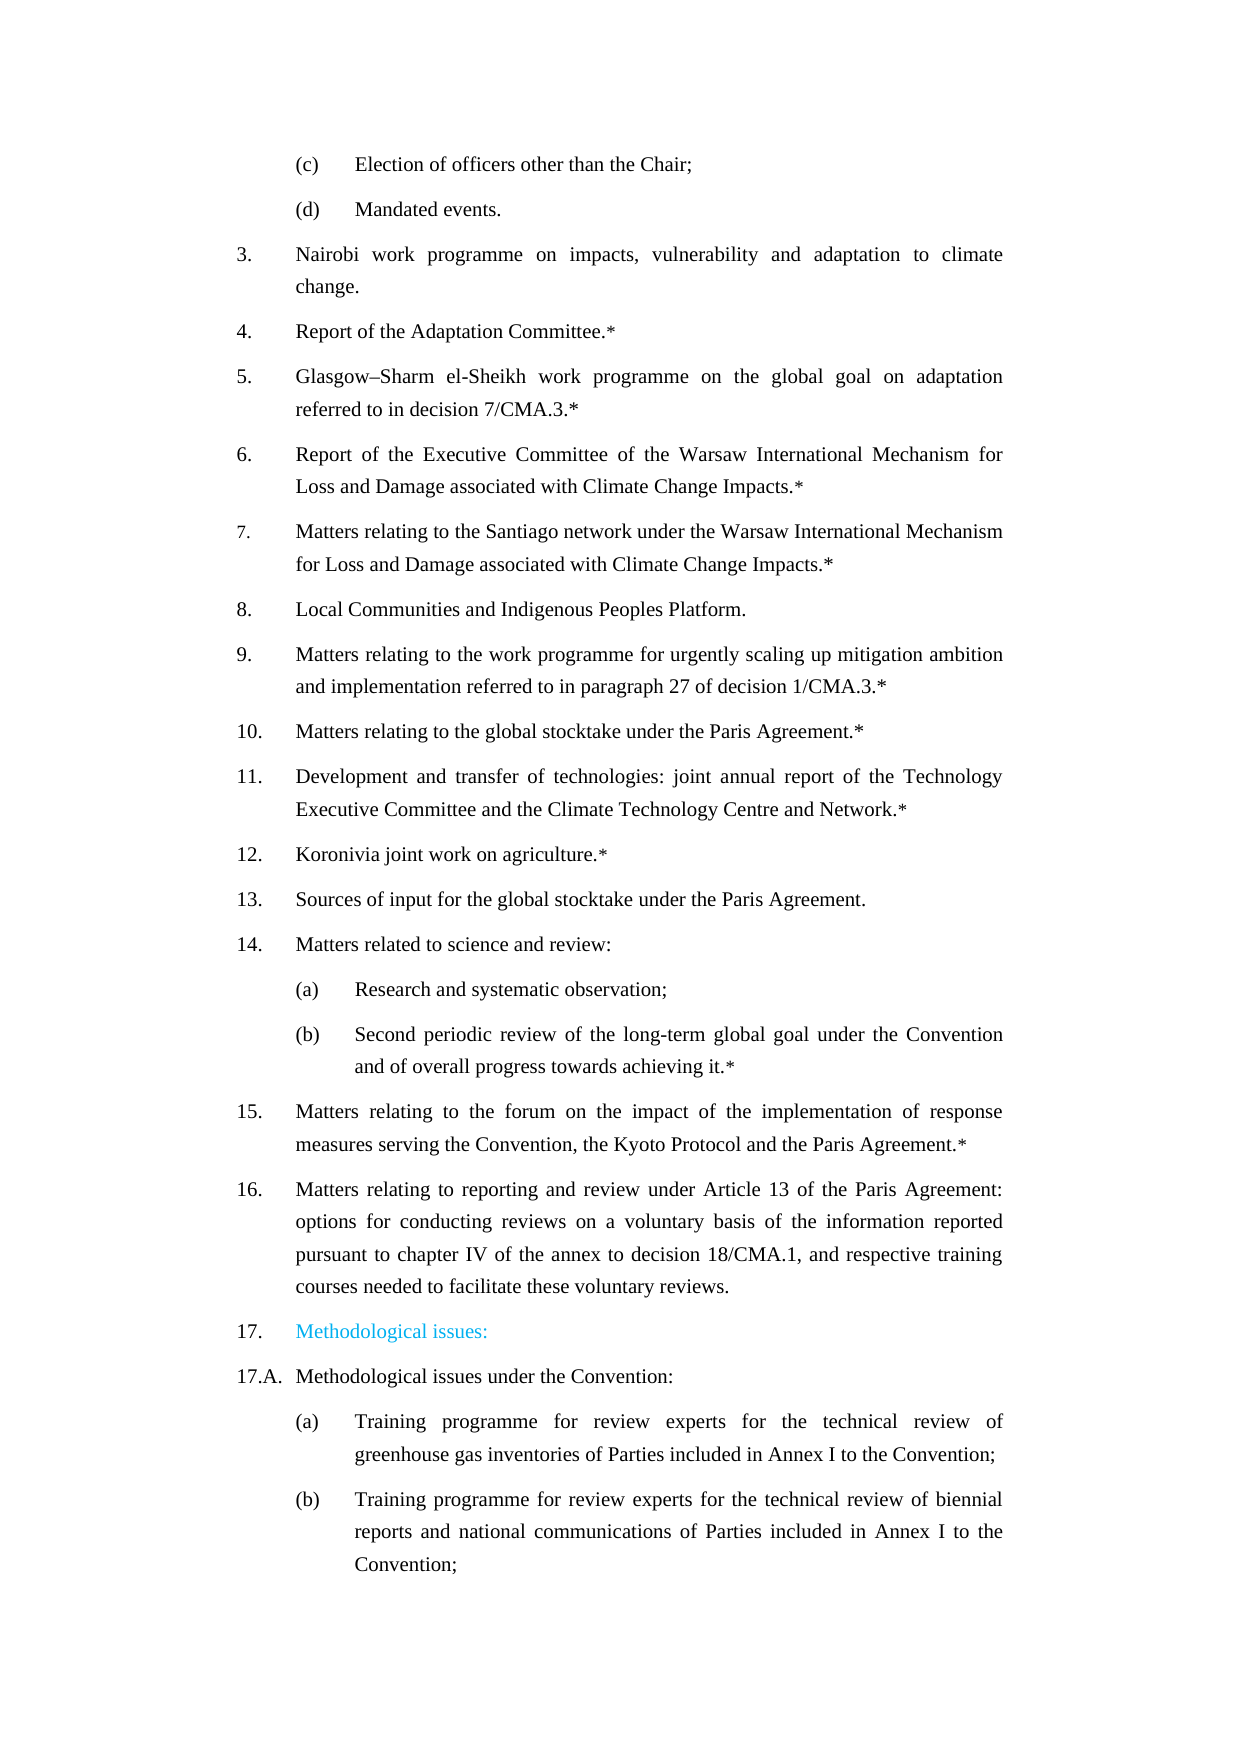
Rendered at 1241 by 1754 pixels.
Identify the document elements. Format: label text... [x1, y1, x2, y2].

list (a) Training programme for review experts for the technical review of greenhouse gas inventories of Parties included in Annex I to the Convention; [295, 1405, 1004, 1470]
list 12. Koronivia joint work on agriculture.* [236, 838, 1004, 870]
list 3. Nairobi work programme on impacts, vulnerability and adaptation to climate change. [236, 238, 1004, 303]
list (b) Training programme for review experts for the technical review of biennial reports and national communications of Parties included in Annex I to the Convention; [295, 1483, 1004, 1580]
list 17. Methodological issues: [236, 1315, 1004, 1348]
list 4. Report of the Adaptation Committee.* [236, 315, 1004, 348]
list 17.A. Methodological issues under the Convention: [236, 1360, 1004, 1393]
list 10. Matters relating to the global stocktake under the Paris Agreement.* [236, 715, 1004, 748]
list 5. Glasgow–Sharm el-Sheikh work programme on the global goal on adaptation referred to in decision 7/CMA.3.* [236, 360, 1004, 425]
list 14. Matters related to science and review: [236, 928, 1004, 960]
list 9. Matters relating to the work programme for urgently scaling up mitigation ambition and implementation referred to in paragraph 27 of decision 1/CMA.3.* [236, 638, 1004, 703]
list 11. Development and transfer of technologies: joint annual report of the Technology Executive Committee and the Climate Technology Centre and Network.* [236, 760, 1004, 825]
list 6. Report of the Executive Committee of the Warsaw International Mechanism for Loss and Damage associated with Climate Change Impacts.* [236, 438, 1004, 503]
list (c) Election of officers other than the Chair; [295, 148, 1004, 180]
list 13. Sources of input for the global stocktake under the Paris Agreement. [236, 883, 1004, 915]
list 7. Matters relating to the Santiago network under the Warsaw International Mechanism for Loss and Damage associated with Climate Change Impacts.* [236, 515, 1004, 580]
list (a) Research and systematic observation; [295, 973, 1004, 1005]
list 16. Matters relating to reporting and review under Article 13 of the Paris Agreement: options for conducting reviews on a voluntary basis of the information reported pursuant to chapter IV of the annex to decision 18/CMA.1, and respective training courses needed to facilitate these voluntary reviews. [236, 1173, 1004, 1303]
list 15. Matters relating to the forum on the impact of the implementation of response measures serving the Convention, the Kyoto Protocol and the Paris Agreement.* [236, 1095, 1004, 1160]
list (d) Mandated events. [295, 193, 1004, 225]
list 8. Local Communities and Indigenous Peoples Platform. [236, 593, 1004, 625]
list (b) Second periodic review of the long-term global goal under the Convention and of overall progress towards achieving it.* [295, 1018, 1004, 1083]
